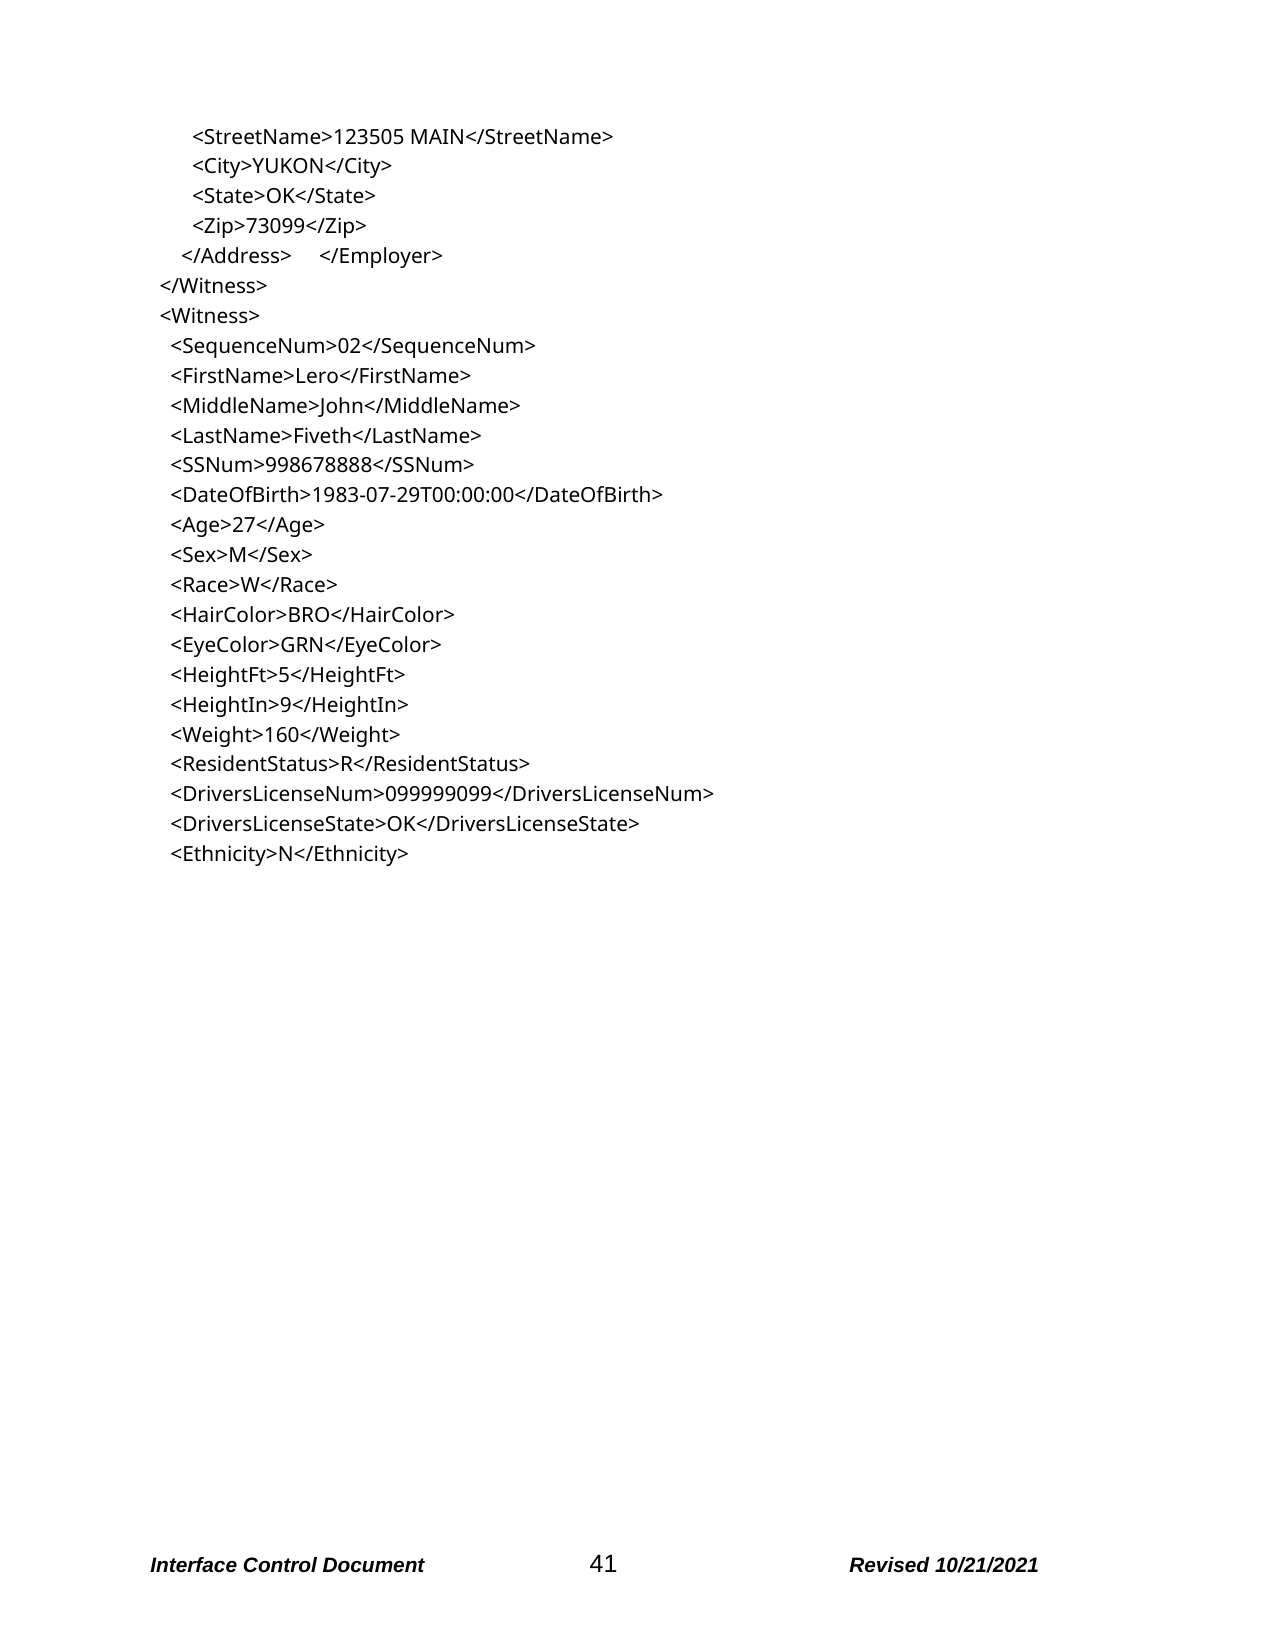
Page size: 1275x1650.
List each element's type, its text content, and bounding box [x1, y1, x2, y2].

text <LastName>Fiveth</LastName> [148, 421, 1115, 449]
text <HeightFt>5</HeightFt> [148, 660, 1115, 688]
text <Ethnicity>N</Ethnicity> [148, 839, 1115, 868]
text <HeightIn>9</HeightIn> [148, 690, 1115, 718]
text <HairColor>BRO</HairColor> [148, 600, 1115, 628]
text <EyeColor>GRN</EyeColor> [148, 630, 1115, 658]
text <SSNum>998678888</SSNum> [148, 451, 1115, 479]
text <Age>27</Age> [148, 510, 1115, 539]
text <DriversLicenseNum>099999099</DriversLicenseNum> [148, 779, 1115, 808]
text <City>YUKON</City> [148, 152, 1115, 180]
text <DateOfBirth>1983-07-29T00:00:00</DateOfBirth> [148, 481, 1115, 509]
text <DriversLicenseState>OK</DriversLicenseState> [148, 809, 1115, 838]
text <StreetName>123505 MAIN</StreetName> [148, 122, 1115, 150]
text <SequenceNum>02</SequenceNum> [148, 331, 1115, 359]
text <ResidentStatus>R</ResidentStatus> [148, 749, 1115, 778]
text <MiddleName>John</MiddleName> [148, 391, 1115, 419]
text <Witness> [148, 301, 1115, 329]
text <Zip>73099</Zip> [148, 211, 1115, 240]
text <Weight>160</Weight> [148, 720, 1115, 748]
text </Witness> [148, 271, 1115, 300]
text <Sex>M</Sex> [148, 540, 1115, 569]
text </Address> </Employer> [148, 241, 470, 270]
text <FirstName>Lero</FirstName> [148, 361, 1115, 389]
text <Race>W</Race> [148, 570, 1115, 599]
text <State>OK</State> [148, 182, 1115, 210]
